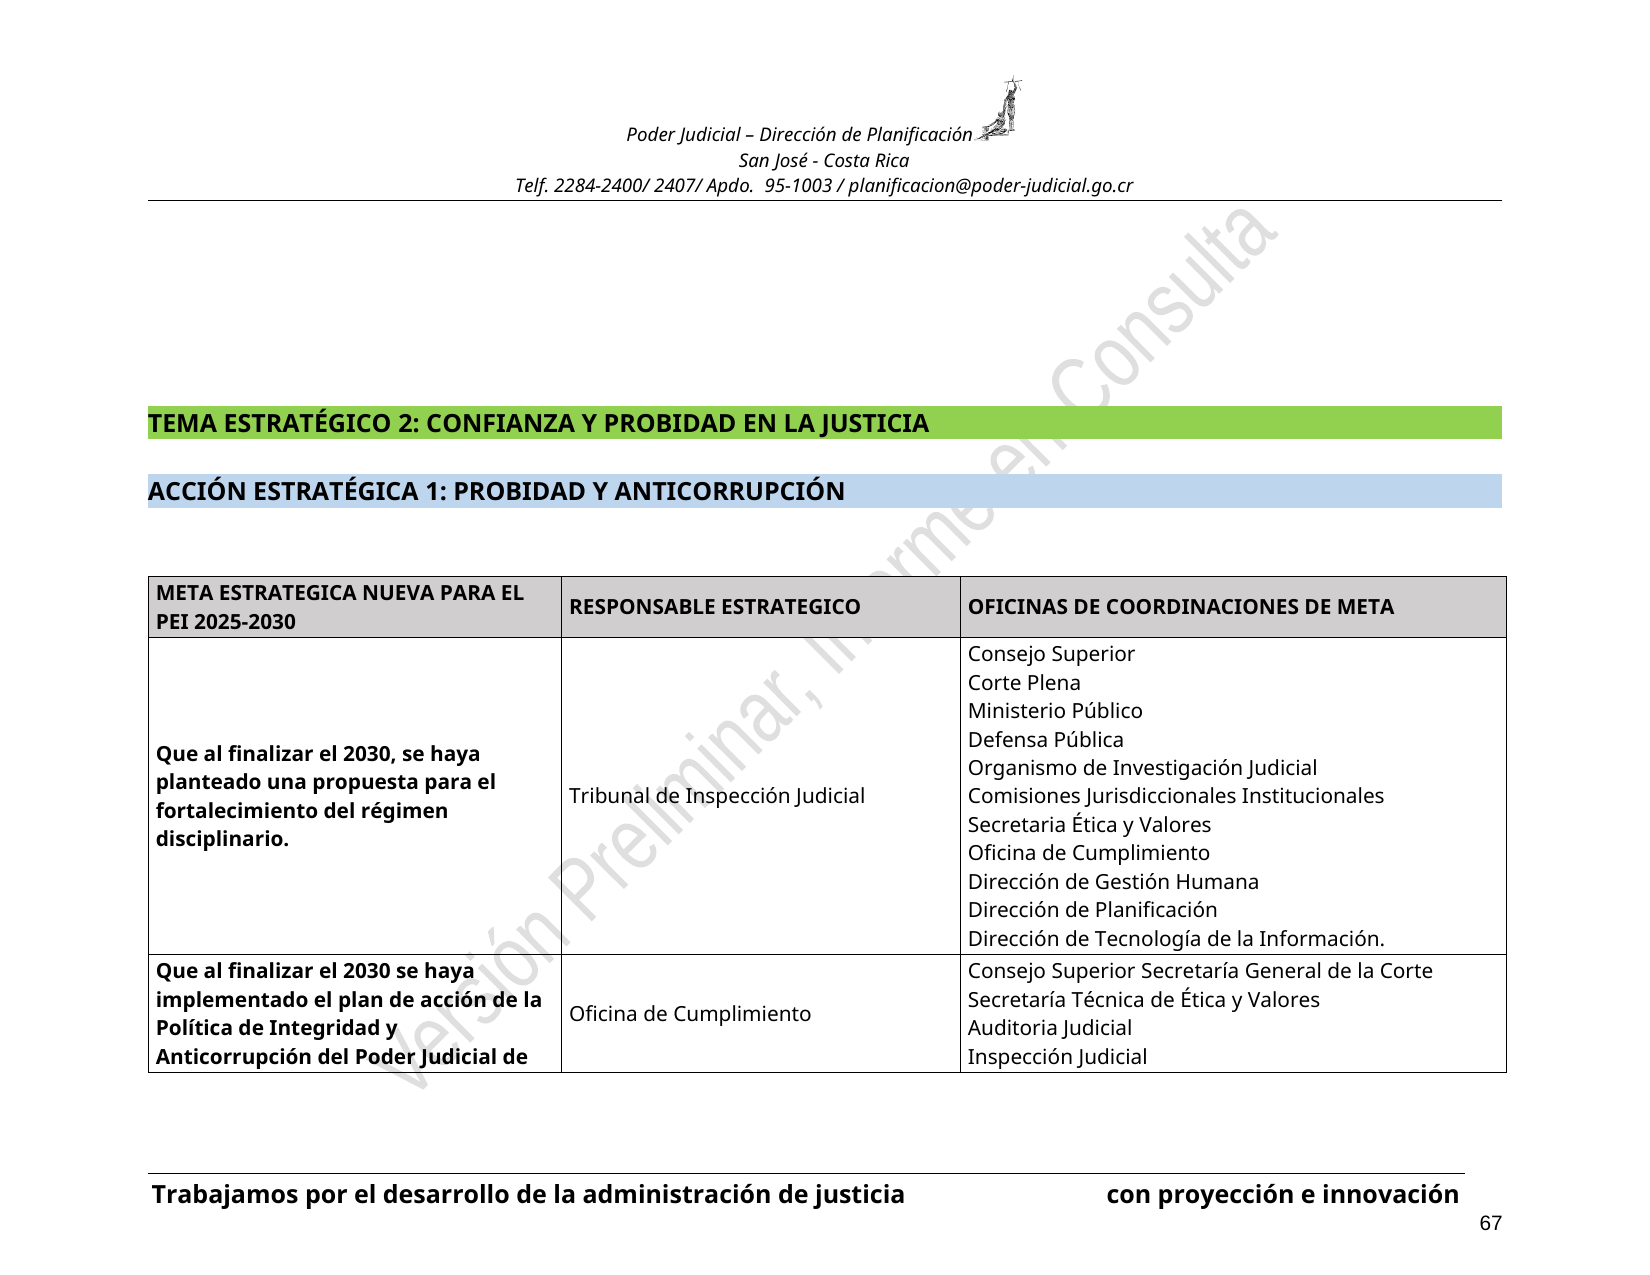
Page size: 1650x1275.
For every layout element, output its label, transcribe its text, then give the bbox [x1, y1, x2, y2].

text TEMA ESTRATÉGICO 2: CONFIANZA Y PROBIDAD EN LA JUSTICIA [148, 406, 1502, 439]
text ACCIÓN ESTRATÉGICA 1: PROBIDAD Y ANTICORRUPCIÓN [148, 474, 1502, 508]
table_header META ESTRATEGICA NUEVA PARA EL PEI 2025-2030 [149, 577, 561, 637]
table_cell Tribunal de Inspección Judicial [562, 638, 960, 954]
table_cell Que al finalizar el 2030, se haya planteado una propuesta para el fortalecimiento del régimen disciplinario. [149, 638, 561, 954]
table_header OFICINAS DE COORDINACIONES DE META [961, 577, 1506, 637]
picture [972, 73, 1024, 142]
table_cell Que al finalizar el 2030 se haya implementado el plan de acción de la Política de Integridad y Anticorrupción del Poder Judicial de Costa Rica [149, 955, 561, 1072]
table_header RESPONSABLE ESTRATEGICO [562, 577, 960, 637]
table_cell Oficina de Cumplimiento [562, 955, 960, 1072]
table_cell Consejo Superior Corte Plena Ministerio Público Defensa Pública Organismo de Investigación Judicial Comisiones Jurisdiccionales Institucionales Secretaria Ética y Valores Oficina de Cumplimiento Dirección de Gestión Humana Dirección de Planificación Dirección de Tecnología de la Información. [961, 638, 1506, 954]
